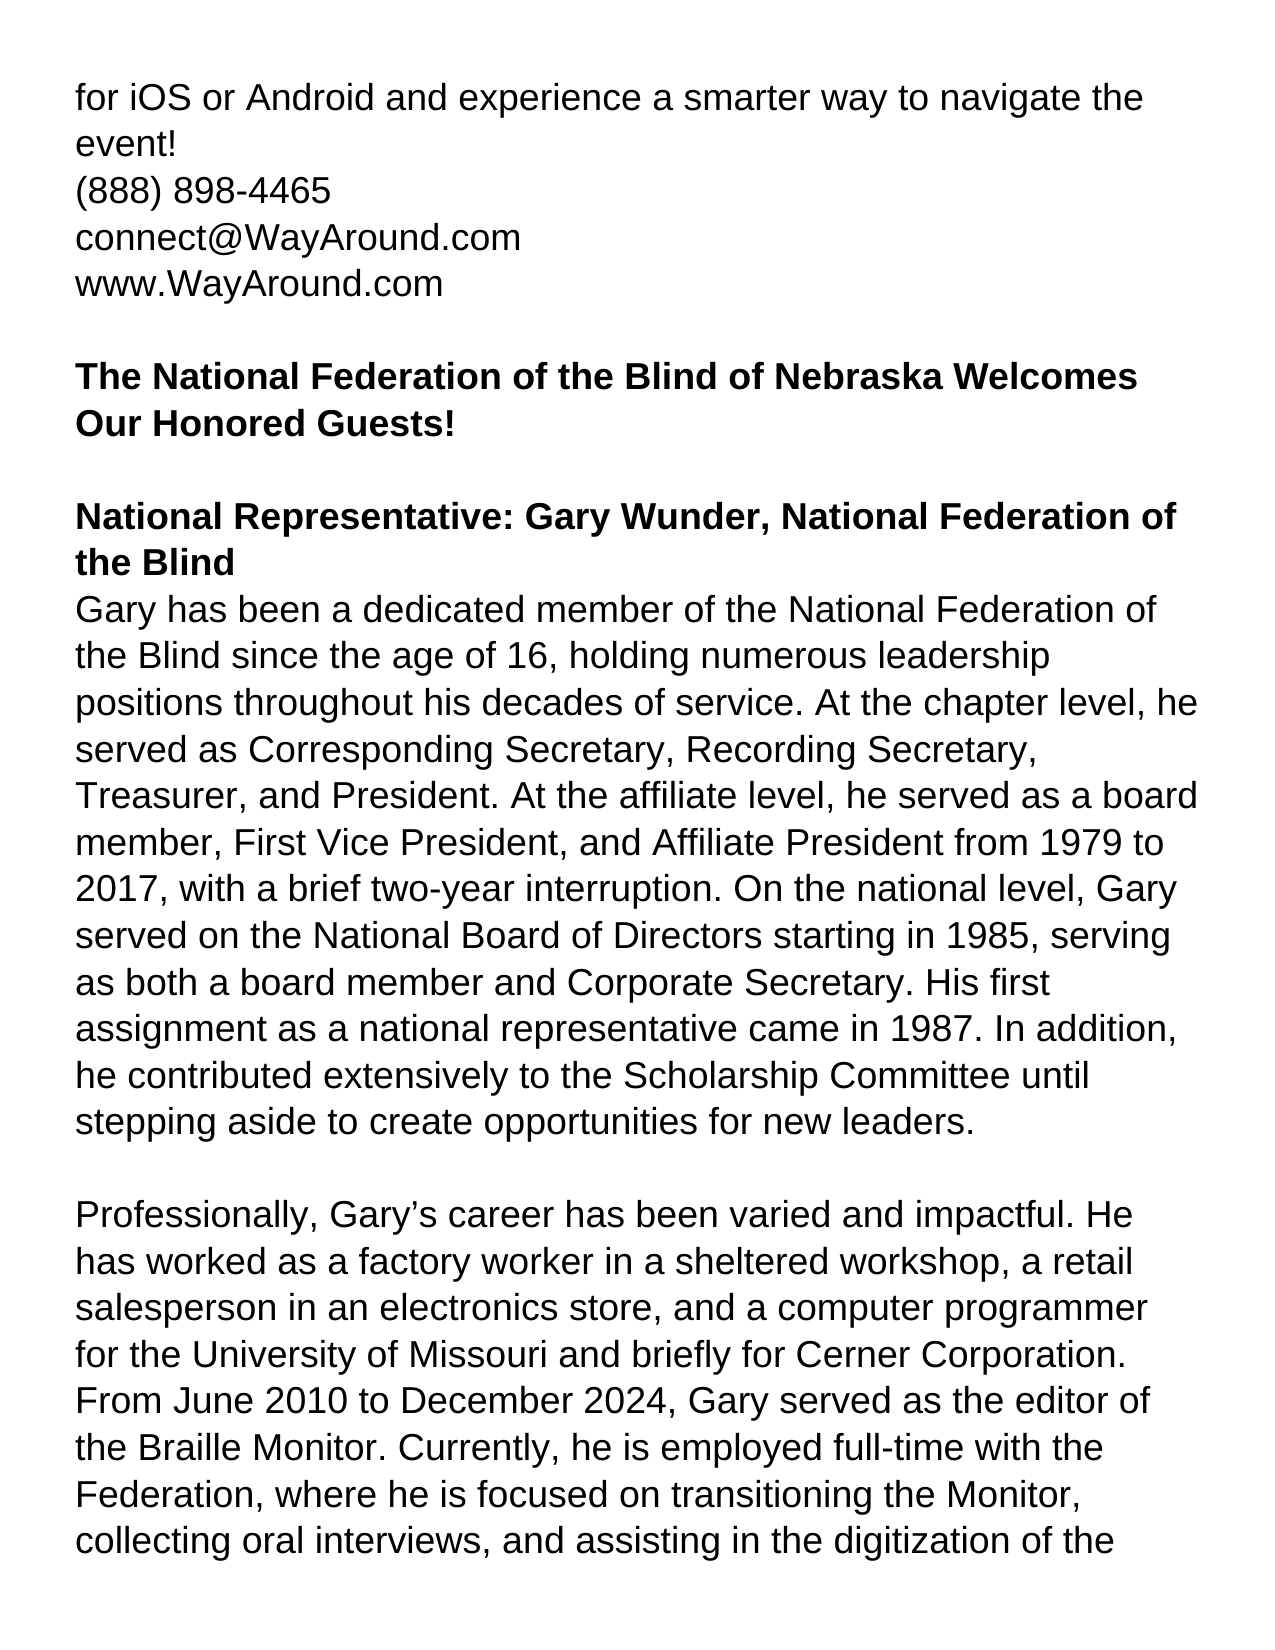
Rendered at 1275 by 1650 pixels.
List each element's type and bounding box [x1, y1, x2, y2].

text [75, 75, 1200, 1562]
